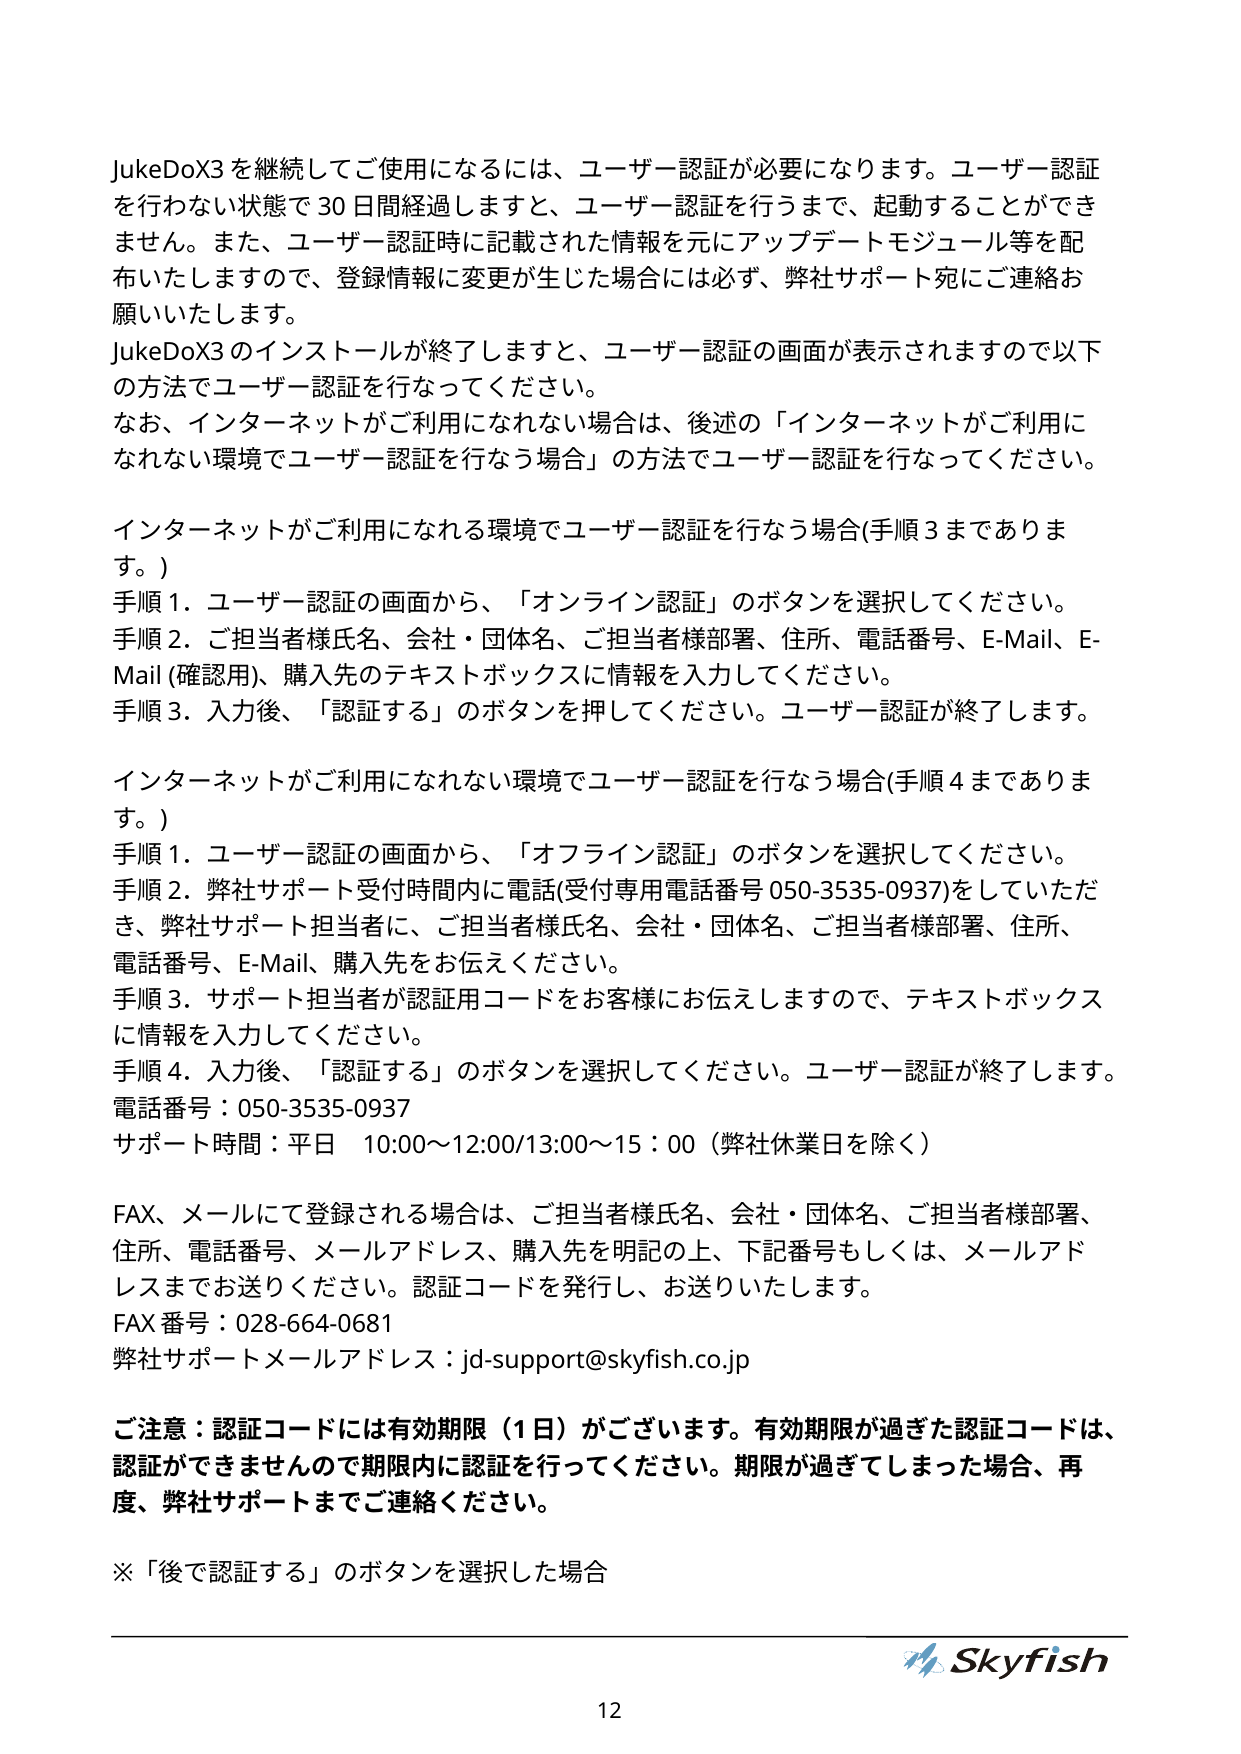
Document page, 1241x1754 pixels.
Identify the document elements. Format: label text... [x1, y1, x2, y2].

text 手順4．入力後、「認証する」のボタンを選択してください。ユーザー認証が終了します。 [112, 1052, 1106, 1088]
text FAX番号：028-664-0681 [112, 1303, 1106, 1340]
text 手順3．サポート担当者が認証用コードをお客様にお伝えしますので、テキストボックスに情報を入力してください。 [112, 979, 1106, 1052]
text サポート時間：平日 10:00～12:00/13:00～15：00（弊社休業日を除く） [112, 1124, 1106, 1161]
text 手順3．入力後、「認証する」のボタンを押してください。ユーザー認証が終了します。 [112, 692, 1106, 728]
text なお、インターネットがご利用になれない場合は、後述の「インターネットがご利用になれない環境でユーザー認証を行なう場合」の方法でユーザー認証を行なってください。 [112, 404, 1106, 476]
text 弊社サポートメールアドレス：jd-support@skyfish.co.jp [112, 1340, 1106, 1376]
text 手順1．ユーザー認証の画面から、「オフライン認証」のボタンを選択してください。 [112, 834, 1106, 871]
text 電話番号：050-3535-0937 [112, 1088, 1106, 1124]
text インターネットがご利用になれない環境でユーザー認証を行なう場合(手順4まであります。) [112, 762, 1106, 834]
text 手順2．ご担当者様氏名、会社・団体名、ご担当者様部署、住所、電話番号、E-Mail、E-Mail (確認用)、購入先のテキストボックスに情報を入力してください。 [112, 619, 1106, 692]
text JukeDoX3を継続してご使用になるには、ユーザー認証が必要になります。ユーザー認証を行わない状態で30日間経過しますと、ユーザー認証を行うまで、起動することができません。また、ユーザー認証時に記載された情報を元にアップデートモジュール等を配布いたしますので、登録情報に変更が生じた場合には必ず、弊社サポート宛にご連絡お願いいたします。 [112, 150, 1106, 331]
text JukeDoX3のインストールが終了しますと、ユーザー認証の画面が表示されますので以下の方法でユーザー認証を行なってください。 [112, 331, 1106, 404]
text ご注意：認証コードには有効期限（1日）がございます。有効期限が過ぎた認証コードは、認証ができませんので期限内に認証を行ってください。期限が過ぎてしまった場合、再度、弊社サポートまでご連絡ください。 [112, 1410, 1106, 1519]
text 手順2．弊社サポート受付時間内に電話(受付専用電話番号050-3535-0937)をしていただき、弊社サポート担当者に、ご担当者様氏名、会社・団体名、ご担当者様部署、住所、電話番号、E-Mail、購入先をお伝えください。 [112, 871, 1106, 979]
text FAX、メールにて登録される場合は、ご担当者様氏名、会社・団体名、ご担当者様部署、住所、電話番号、メールアドレス、購入先を明記の上、下記番号もしくは、メールアドレスまでお送りください。認証コードを発行し、お送りいたします。 [112, 1195, 1106, 1303]
text 手順1．ユーザー認証の画面から、「オンライン認証」のボタンを選択してください。 [112, 583, 1106, 619]
text インターネットがご利用になれる環境でユーザー認証を行なう場合(手順3まであります。) [112, 510, 1106, 583]
text ※「後で認証する」のボタンを選択した場合 [112, 1553, 1106, 1589]
